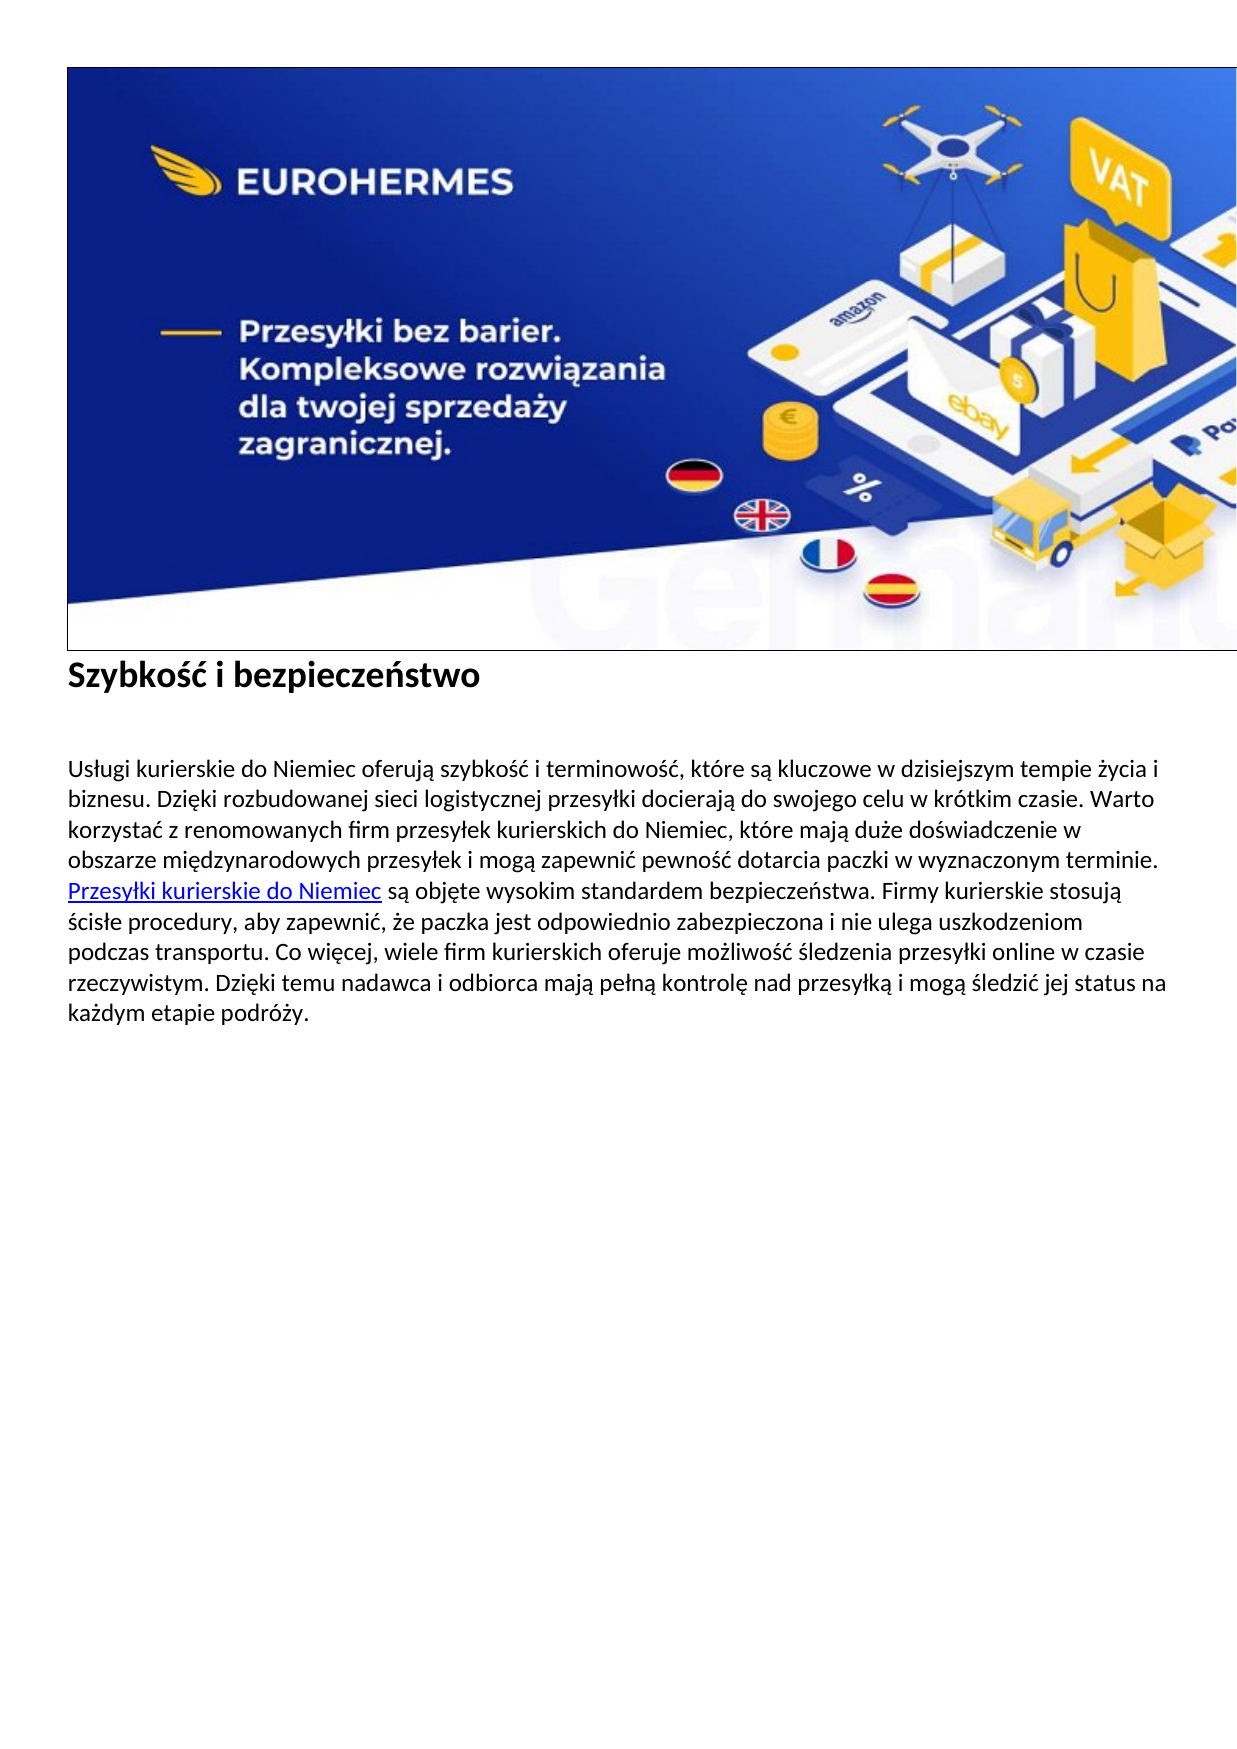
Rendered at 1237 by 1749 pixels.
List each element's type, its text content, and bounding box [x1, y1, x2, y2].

text Usługi kurierskie do Niemiec oferują szybkość i terminowość, które są kluczowe w dzisiejszym tempie życia i biznesu. Dzięki rozbudowanej sieci logistycznej przesyłki docierają do swojego celu w krótkim czasie. Warto korzystać z renomowanych firm przesyłek kurierskich do Niemiec, które mają duże doświadczenie w obszarze międzynarodowych przesyłek i mogą zapewnić pewność dotarcia paczki w wyznaczonym terminie. Przesyłki kurierskie do Niemiec są objęte wysokim standardem bezpieczeństwa. Firmy kurierskie stosują ścisłe procedury, aby zapewnić, że paczka jest odpowiednio zabezpieczona i nie ulega uszkodzeniom podczas transportu. Co więcej, wiele firm kurierskich oferuje możliwość śledzenia przesyłki online w czasie rzeczywistym. Dzięki temu nadawca i odbiorca mają pełną kontrolę nad przesyłką i mogą śledzić jej status na każdym etapie podróży. [68, 753, 1169, 1028]
text Szybkość i bezpieczeństwo [68, 651, 1169, 696]
picture [68, 68, 1237, 650]
